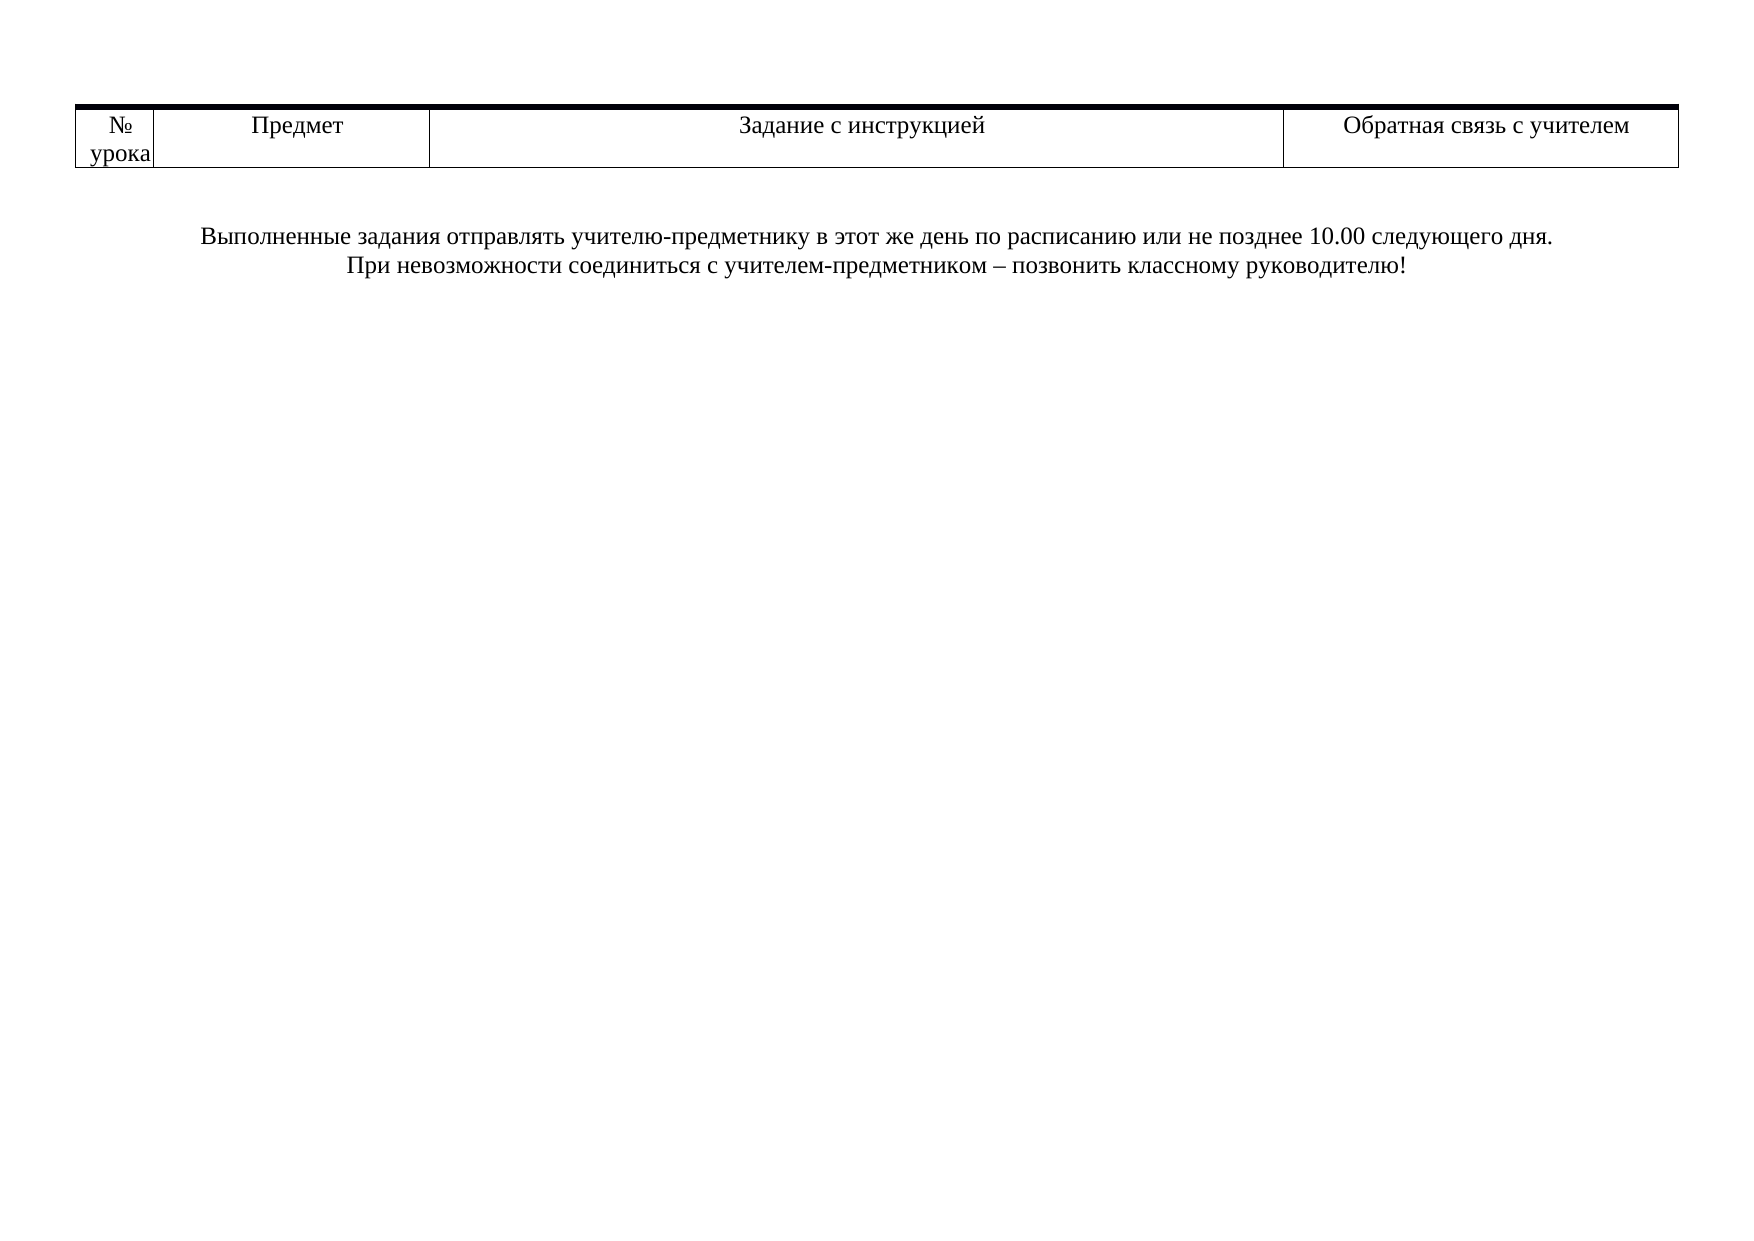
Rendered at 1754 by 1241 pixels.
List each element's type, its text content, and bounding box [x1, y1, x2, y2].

table_cell № урока [76, 110, 153, 167]
text Выполненные задания отправлять учителю-предметнику в этот же день по расписанию или не позднее 10.00 следующего дня. [75, 221, 1679, 250]
table_cell Предмет [154, 110, 429, 167]
table_cell Задание с инструкцией [430, 110, 1283, 167]
text При невозможности соединиться с учителем-предметником – позвонить классному руководителю! [75, 250, 1679, 278]
table_cell Обратная связь с учителем [1284, 110, 1678, 167]
